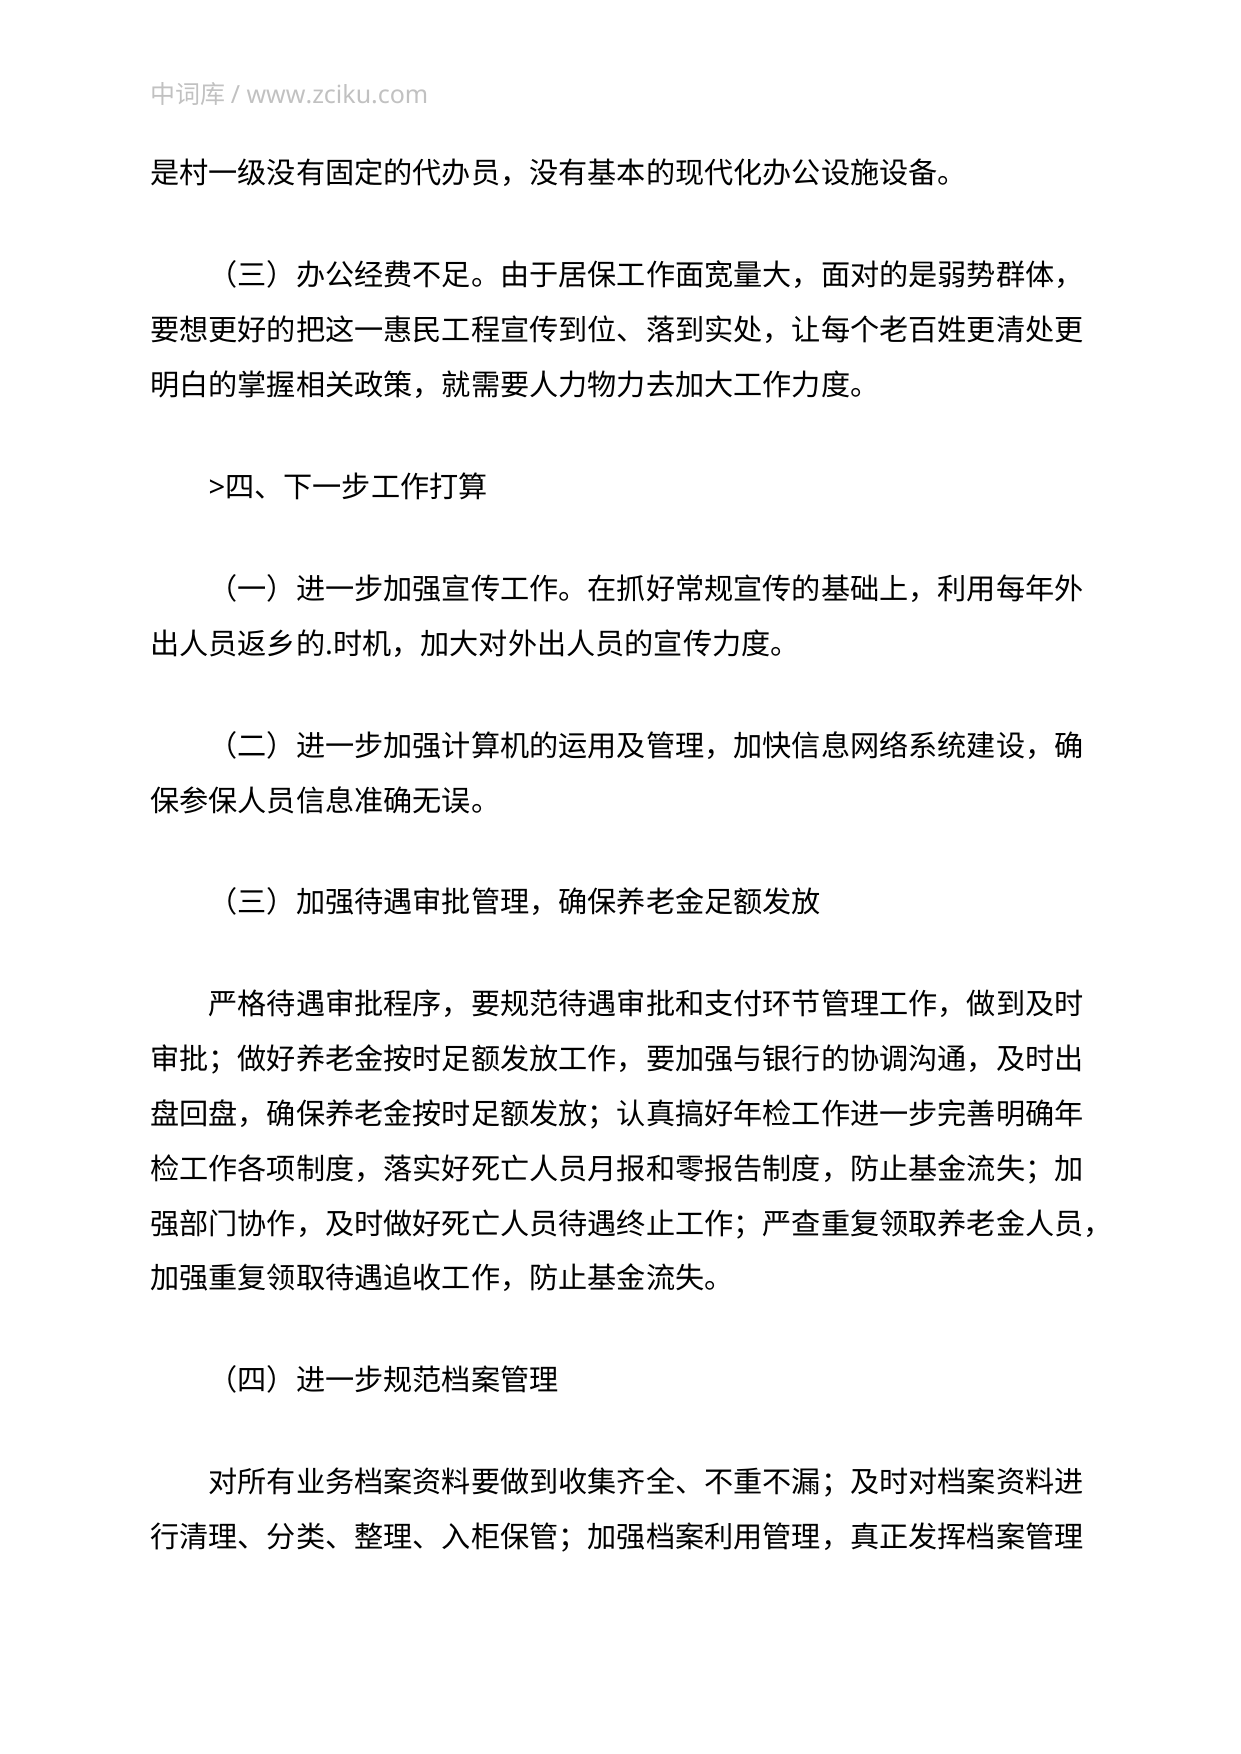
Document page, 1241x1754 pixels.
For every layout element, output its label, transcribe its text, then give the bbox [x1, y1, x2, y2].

text （三）办公经费不足。由于居保工作面宽量大，面对的是弱势群体，要想更好的把这一惠民工程宣传到位、落到实处，让每个老百姓更清处更明白的掌握相关政策，就需要人力物力去加大工作力度。 [150, 252, 1090, 404]
text >四、下一步工作打算 [150, 463, 1090, 506]
text （二）进一步加强计算机的运用及管理，加快信息网络系统建设，确保参保人员信息准确无误。 [150, 722, 1090, 819]
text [150, 150, 1090, 192]
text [150, 1459, 1090, 1556]
text （四）进一步规范档案管理 [150, 1357, 1090, 1399]
text （一）进一步加强宣传工作。在抓好常规宣传的基础上，利用每年外出人员返乡的.时机，加大对外出人员的宣传力度。 [150, 565, 1090, 663]
text （三）加强待遇审批管理，确保养老金足额发放 [150, 879, 1090, 921]
text 严格待遇审批程序，要规范待遇审批和支付环节管理工作，做到及时审批；做好养老金按时足额发放工作，要加强与银行的协调沟通，及时出盘回盘，确保养老金按时足额发放；认真搞好年检工作进一步完善明确年检工作各项制度，落实好死亡人员月报和零报告制度，防止基金流失；加强部门协作，及时做好死亡人员待遇终止工作；严查重复领取养老金人员，加强重复领取待遇追收工作，防止基金流失。 [150, 981, 1090, 1297]
